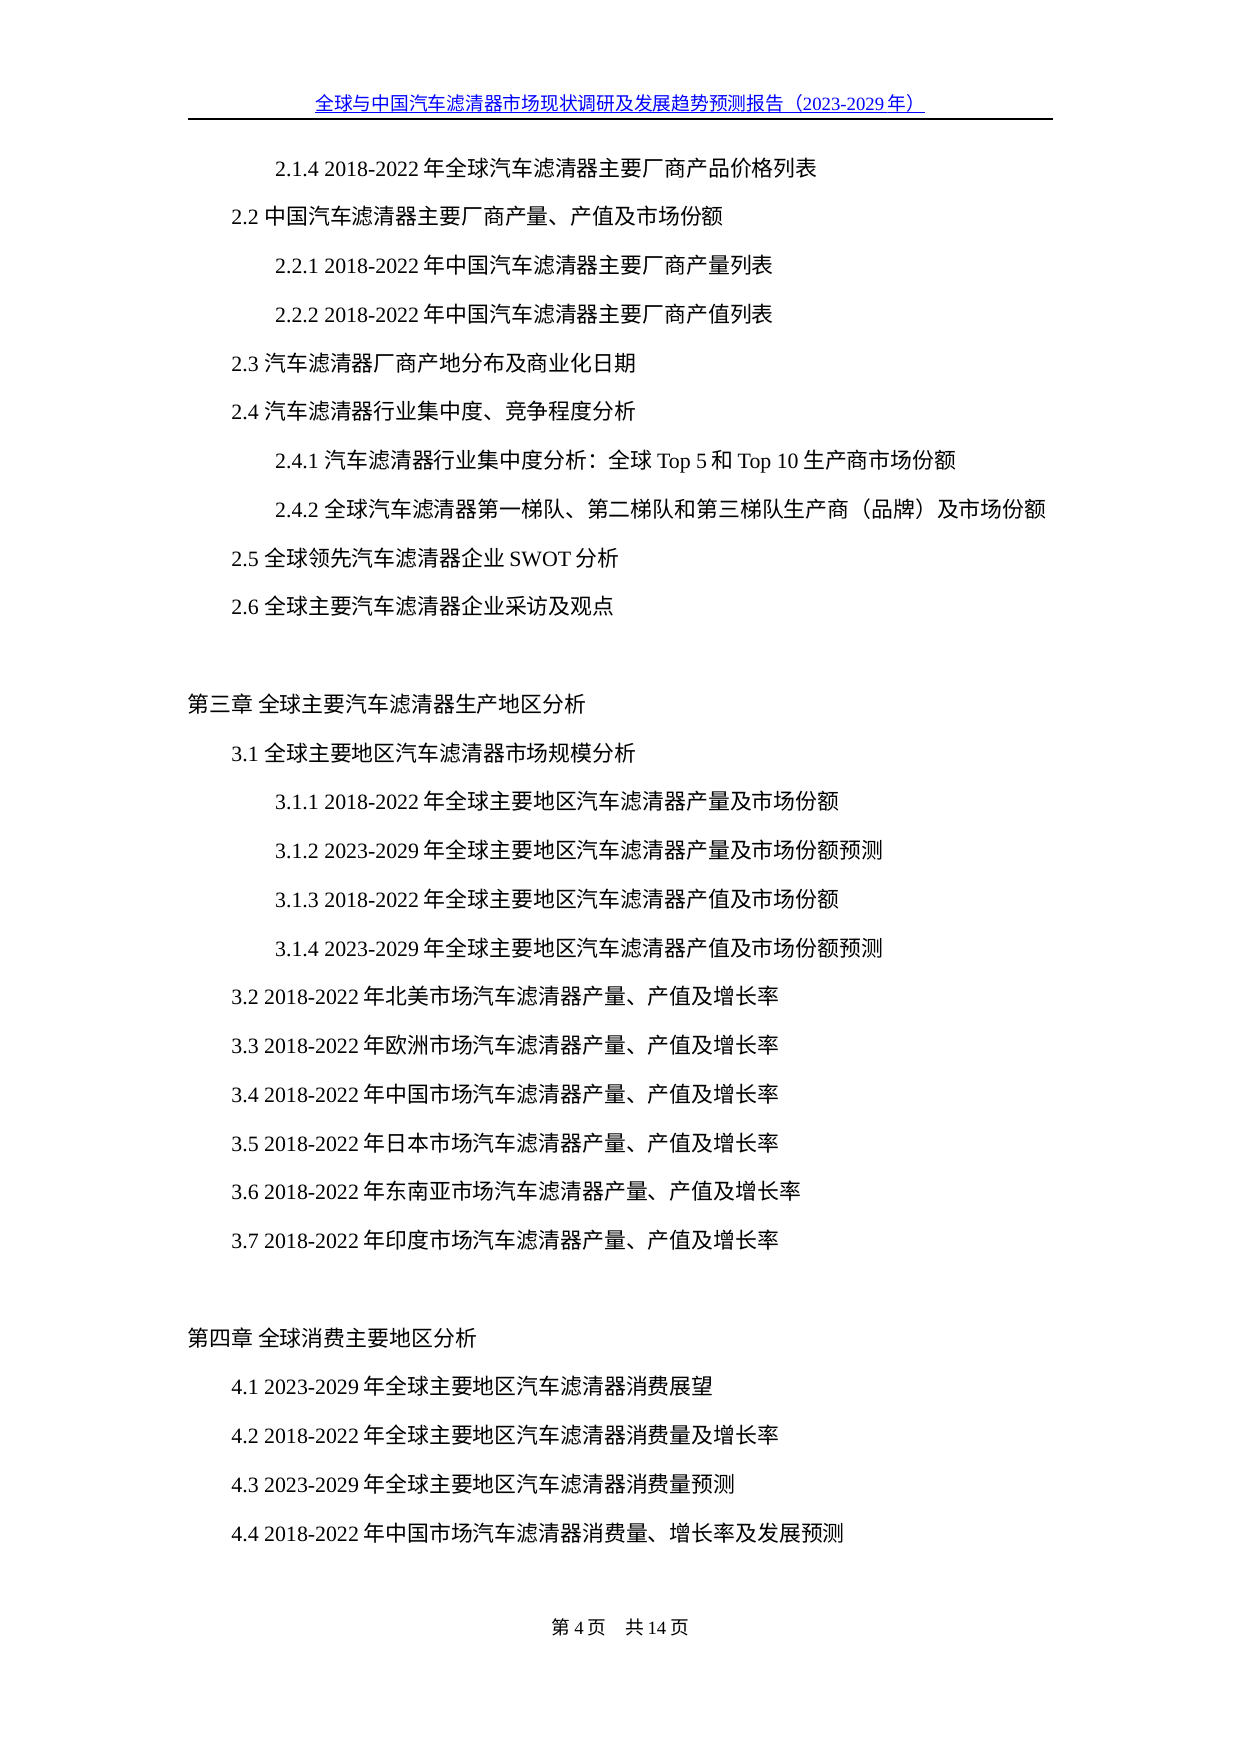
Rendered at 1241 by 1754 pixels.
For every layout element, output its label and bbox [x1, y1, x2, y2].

text [187, 150, 1053, 1548]
